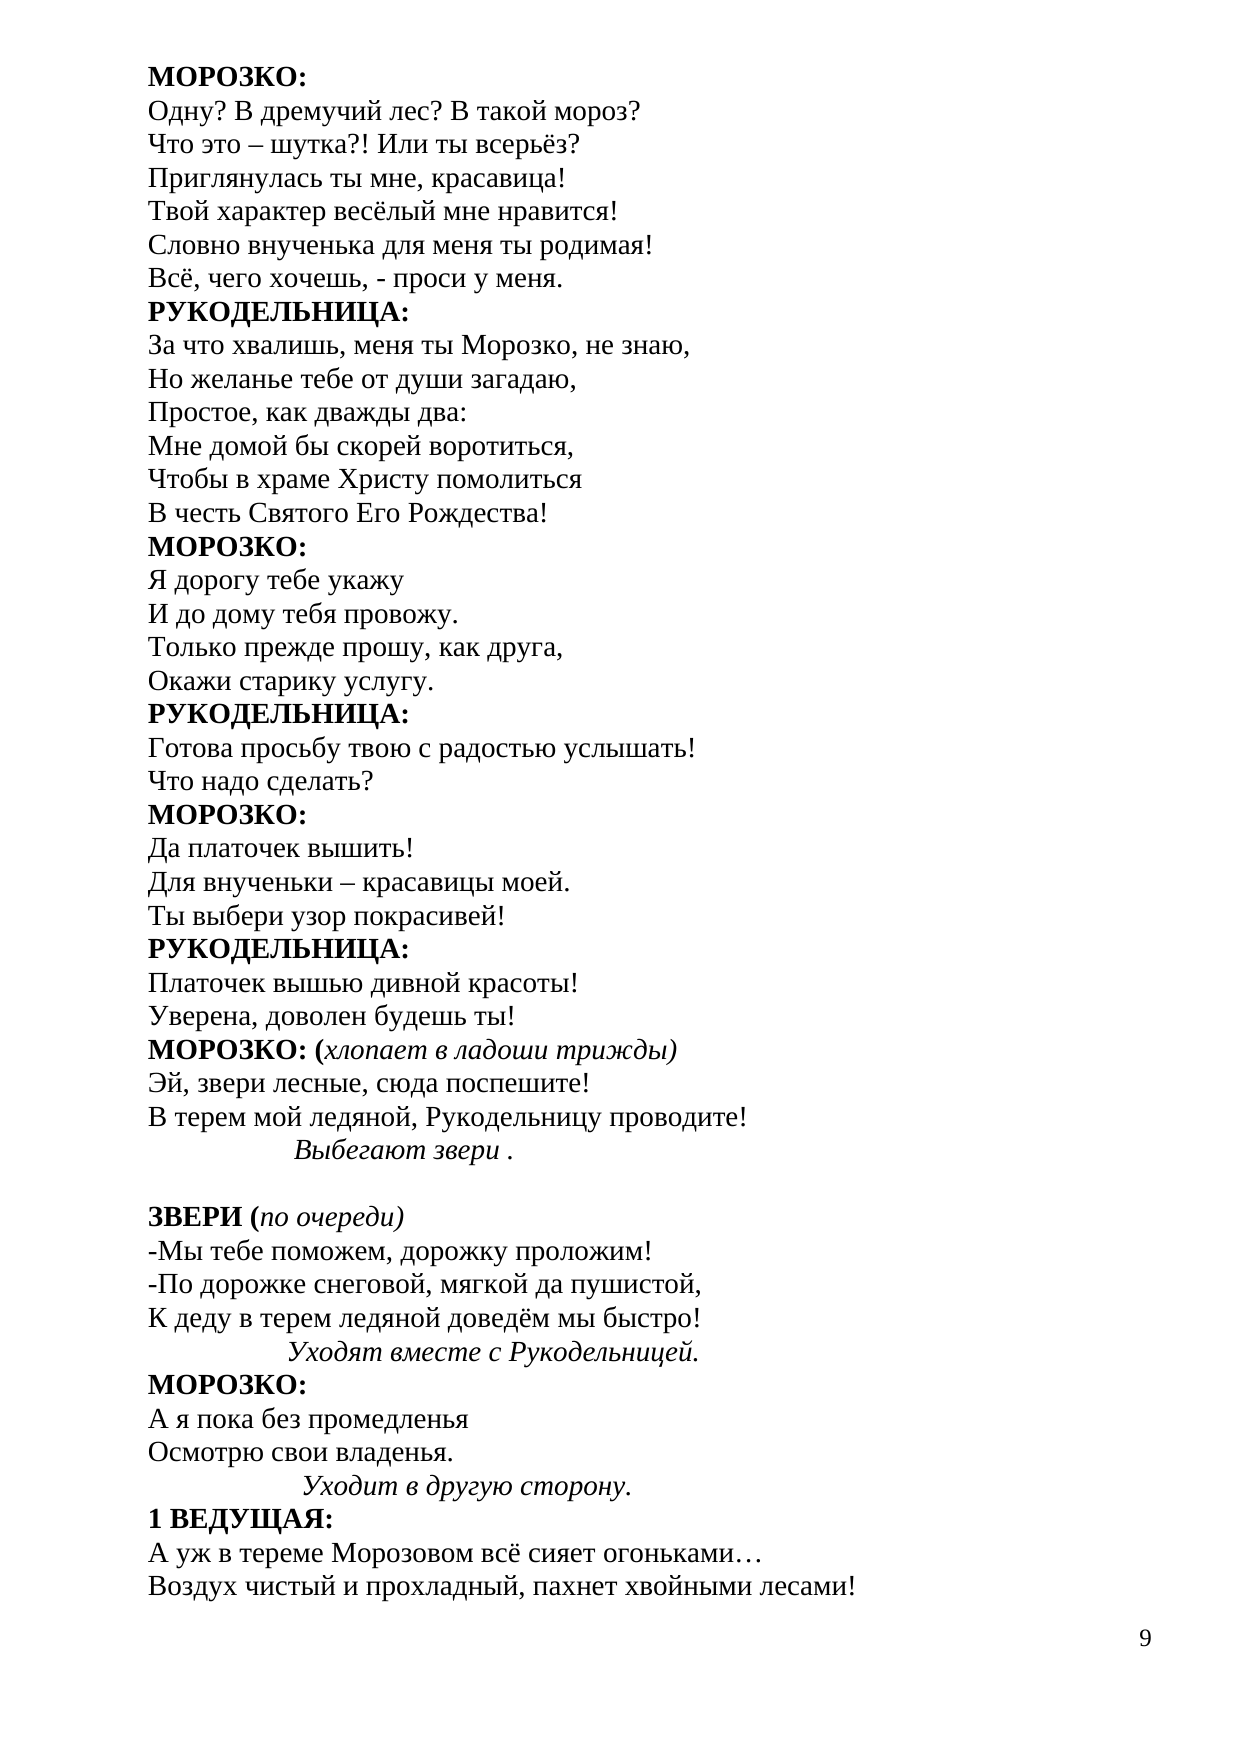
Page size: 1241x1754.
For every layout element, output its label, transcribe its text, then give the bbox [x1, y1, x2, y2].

text Эй, звери лесные, сюда поспешите! [148, 1065, 1152, 1099]
text В честь Святого Его Рождества! [148, 495, 1152, 529]
text Что это – шутка?! Или ты всерьёз? [148, 126, 1152, 160]
text А уж в тереме Морозовом всё сияет огоньками… [148, 1535, 1152, 1568]
text -Мы тебе поможем, дорожку проложим! [148, 1233, 1152, 1267]
text Окажи старику услугу. [148, 663, 1152, 696]
text Твой характер весёлый мне нравится! [148, 193, 1152, 227]
text РУКОДЕЛЬНИЦА: [148, 696, 1152, 730]
text В терем мой ледяной, Рукодельницу проводите! [148, 1099, 1152, 1132]
text РУКОДЕЛЬНИЦА: [148, 294, 1152, 327]
text МОРОЗКО: [148, 797, 1152, 831]
text Только прежде прошу, как друга, [148, 629, 1152, 663]
text ЗВЕРИ (по очереди) [148, 1199, 1152, 1233]
text Приглянулась ты мне, красавица! [148, 160, 1152, 193]
text За что хвалишь, меня ты Морозко, не знаю, [148, 327, 1152, 361]
text Платочек вышью дивной красоты! [148, 965, 1152, 998]
text Готова просьбу твою с радостью услышать! [148, 730, 1152, 763]
text -По дорожке снеговой, мягкой да пушистой, [148, 1267, 1152, 1300]
text Мне домой бы скорей воротиться, [148, 428, 1152, 462]
text Для внученьки – красавицы моей. [148, 864, 1152, 898]
text Выбегают звери . [148, 1132, 1152, 1166]
text Что надо сделать? [148, 763, 1152, 797]
text Уверена, доволен будешь ты! [148, 998, 1152, 1032]
text А я пока без промедленья [148, 1401, 1152, 1434]
text Уходят вместе с Рукодельницей. [148, 1334, 1152, 1367]
text К деду в терем ледяной доведём мы быстро! [148, 1300, 1152, 1334]
text Ты выбери узор покрасивей! [148, 898, 1152, 931]
text 1 ВЕДУЩАЯ: [148, 1501, 1152, 1535]
text МОРОЗКО: (хлопает в ладоши трижды) [148, 1032, 1152, 1065]
text Чтобы в храме Христу помолиться [148, 462, 1152, 495]
text Воздух чистый и прохладный, пахнет хвойными лесами! [148, 1568, 1152, 1602]
text Уходит в другую сторону. [148, 1468, 1152, 1501]
text МОРОЗКО: [148, 529, 1152, 562]
text Осмотрю свои владенья. [148, 1434, 1152, 1468]
text Да платочек вышить! [148, 831, 1152, 864]
text РУКОДЕЛЬНИЦА: [148, 931, 1152, 965]
text Простое, как дважды два: [148, 394, 1152, 428]
text Я дорогу тебе укажу [148, 562, 1152, 596]
text Одну? В дремучий лес? В такой мороз? [148, 93, 1152, 126]
text МОРОЗКО: [148, 1367, 1152, 1401]
text Но желанье тебе от души загадаю, [148, 361, 1152, 394]
text Всё, чего хочешь, - проси у меня. [148, 260, 1152, 294]
text И до дому тебя провожу. [148, 596, 1152, 629]
text МОРОЗКО: [148, 59, 1152, 93]
text Словно внученька для меня ты родимая! [148, 227, 1152, 260]
